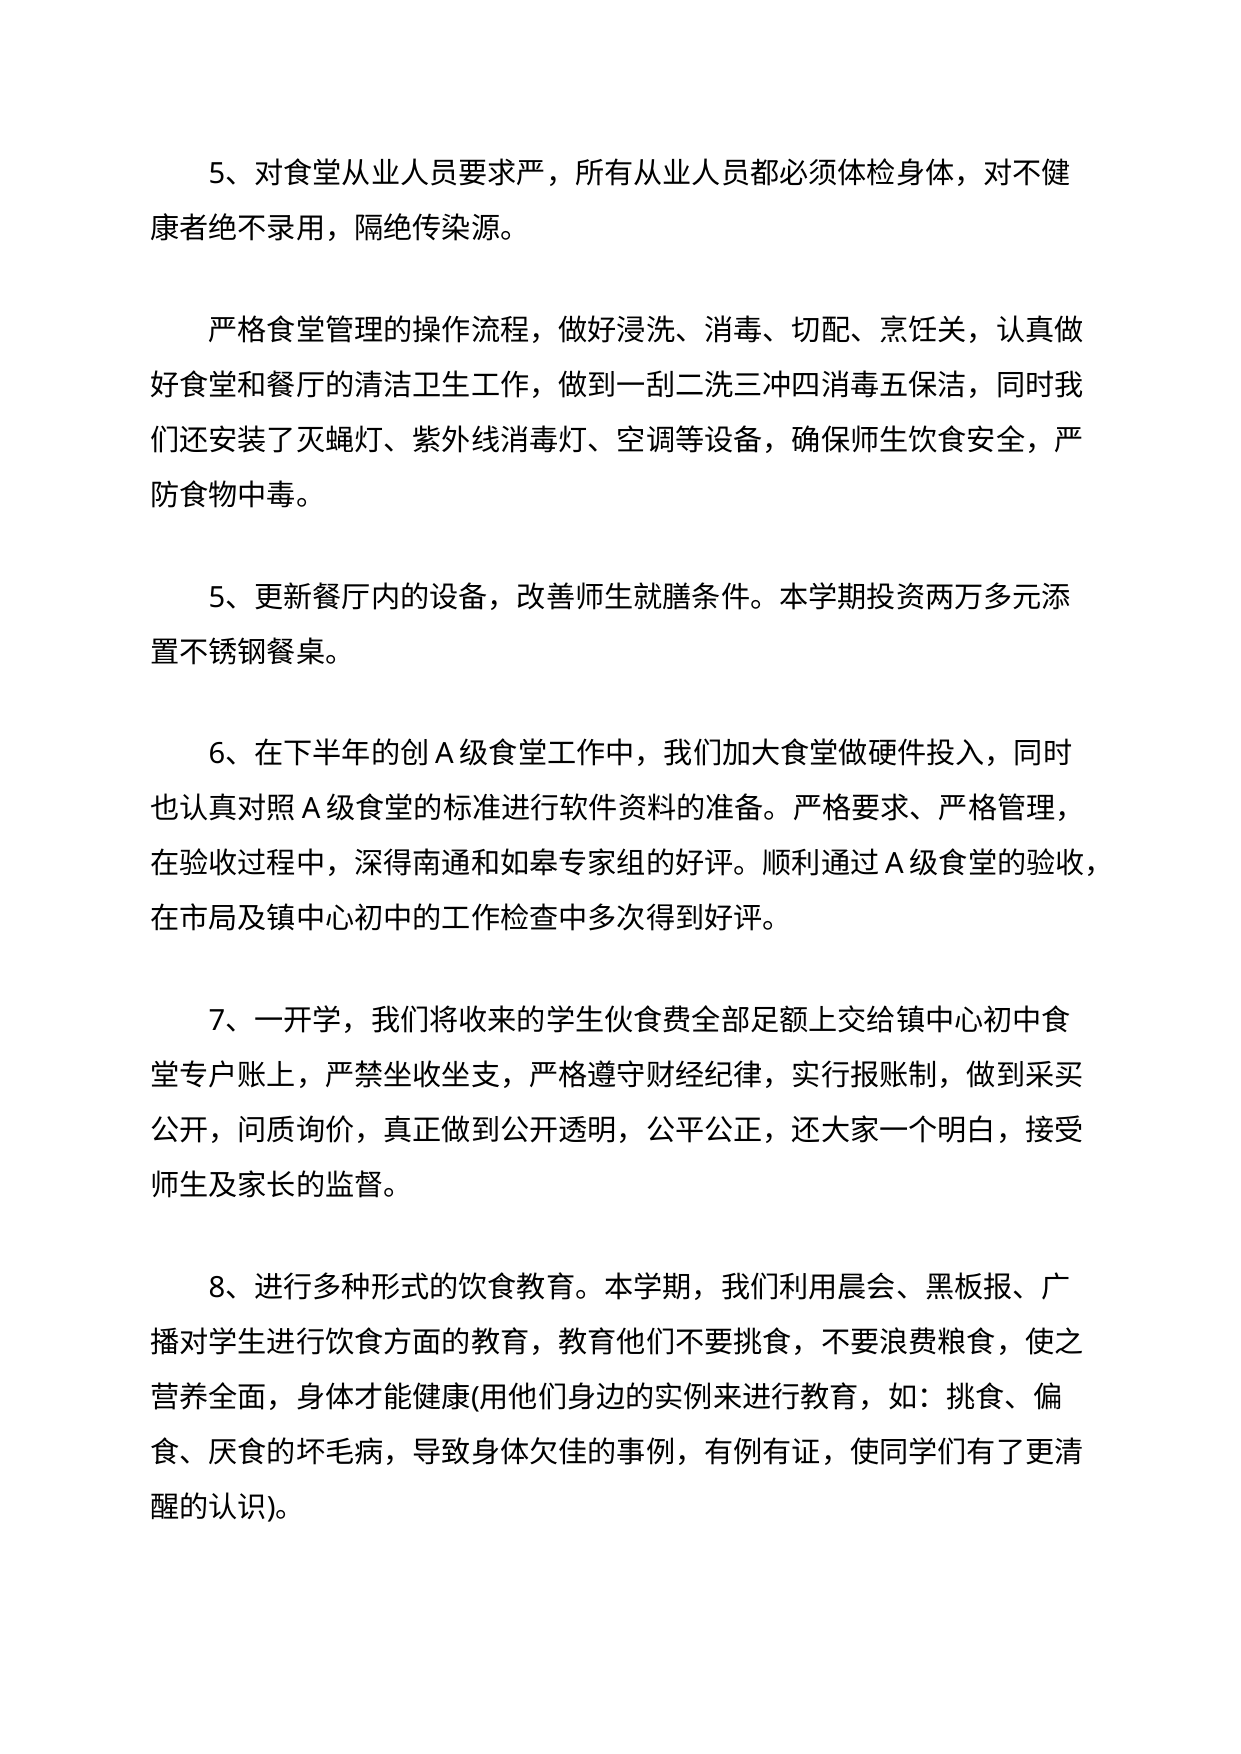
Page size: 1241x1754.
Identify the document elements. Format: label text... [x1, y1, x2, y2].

text 7、一开学，我们将收来的学生伙食费全部足额上交给镇中心初中食堂专户账上，严禁坐收坐支，严格遵守财经纪律，实行报账制，做到采买公开，问质询价，真正做到公开透明，公平公正，还大家一个明白，接受师生及家长的监督。 [150, 997, 1090, 1204]
text 严格食堂管理的操作流程，做好浸洗、消毒、切配、烹饪关，认真做好食堂和餐厅的清洁卫生工作，做到一刮二洗三冲四消毒五保洁，同时我们还安装了灭蝇灯、紫外线消毒灯、空调等设备，确保师生饮食安全，严防食物中毒。 [150, 307, 1090, 514]
text 8、进行多种形式的饮食教育。本学期，我们利用晨会、黑板报、广播对学生进行饮食方面的教育，教育他们不要挑食，不要浪费粮食，使之营养全面，身体才能健康(用他们身边的实例来进行教育，如：挑食、偏食、厌食的坏毛病，导致身体欠佳的事例，有例有证，使同学们有了更清醒的认识)。 [150, 1263, 1090, 1526]
text 5、对食堂从业人员要求严，所有从业人员都必须体检身体，对不健康者绝不录用，隔绝传染源。 [150, 150, 1090, 247]
text 6、在下半年的创A级食堂工作中，我们加大食堂做硬件投入，同时也认真对照A级食堂的标准进行软件资料的准备。严格要求、严格管理，在验收过程中，深得南通和如皋专家组的好评。顺利通过A级食堂的验收，在市局及镇中心初中的工作检查中多次得到好评。 [150, 730, 1090, 937]
text 5、更新餐厅内的设备，改善师生就膳条件。本学期投资两万多元添置不锈钢餐桌。 [150, 573, 1090, 671]
